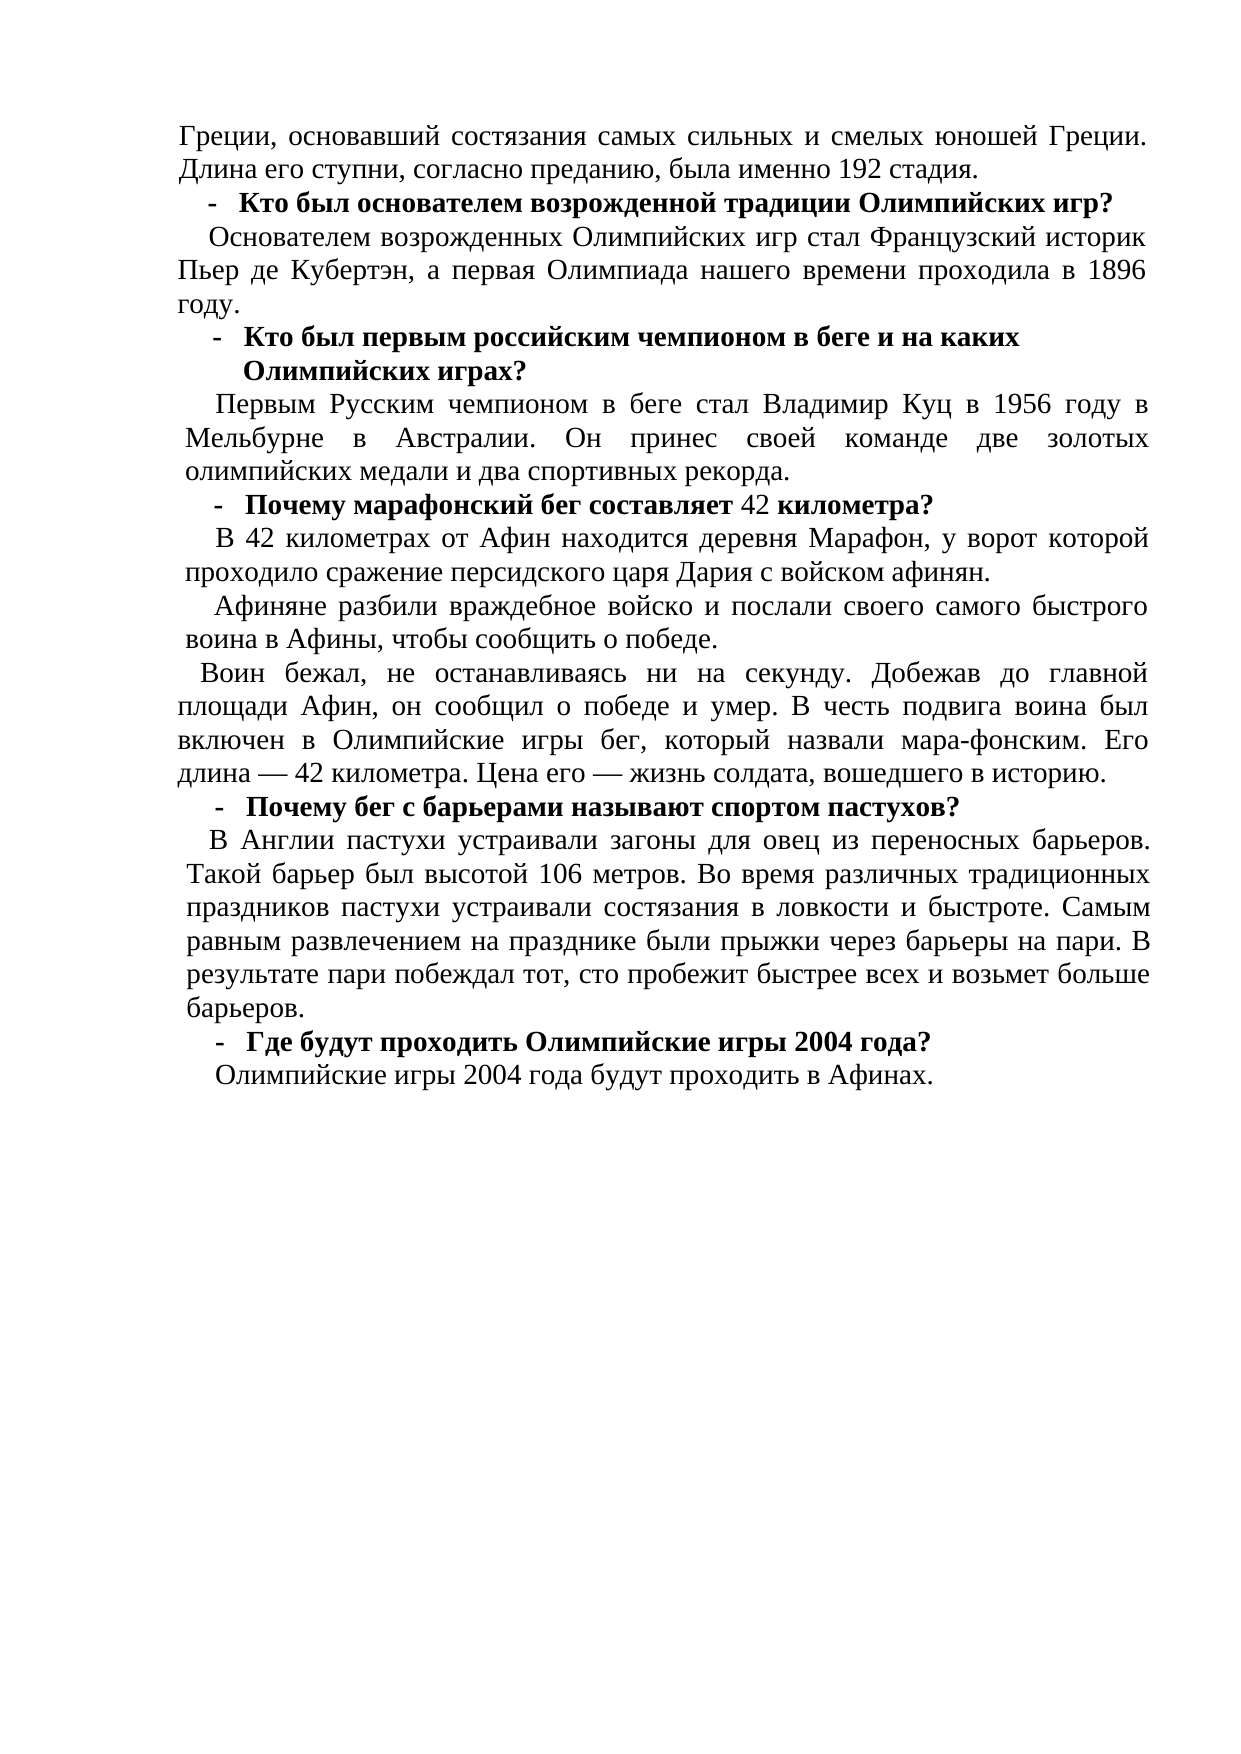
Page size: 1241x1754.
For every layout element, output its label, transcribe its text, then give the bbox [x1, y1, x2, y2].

text - Почему бег с барьерами называют спортом пастухов? [214, 789, 1152, 822]
text Олимпийские игры 2004 года будут проходить в Афинах. [215, 1057, 1152, 1091]
text - Кто был основателем возрожденной традиции Олимпийских игр? [207, 185, 1152, 219]
text - Где будут проходить Олимпийские игры 2004 года? [215, 1024, 1152, 1057]
text В 42 километрах от Афин находится деревня Марафон, у ворот которой проходило сражение персидского царя Дария с войском афинян. [185, 521, 1149, 588]
text - Почему марафонский бег составляет 42 километра? [213, 487, 1152, 521]
text - Кто был первым российским чемпионом в беге и на каких Олимпийских играх? [212, 319, 1152, 386]
text Воин бежал, не останавливаясь ни на секунду. Добежав до главной площади Афин, он сообщил о победе и умер. В честь подвига воина был включен в Олимпийские игры бег, который назвали мара-фонским. Его длина — 42 километра. Цена его — жизнь солдата, вошедшего в историю. [177, 655, 1149, 789]
text Первым Русским чемпионом в беге стал Владимир Куц в 1956 году в Мельбурне в Австралии. Он принес своей команде две золотых олимпийских медали и два спортивных рекорда. [185, 386, 1150, 487]
text Основателем возрожденных Олимпийских игр стал Французский историк Пьер де Кубертэн, а первая Олимпиада нашего времени проходила в 1896 году. [177, 219, 1147, 319]
text В Англии пастухи устраивали загоны для овец из переносных барьеров. Такой барьер был высотой 106 метров. Во время различных традиционных праздников пастухи устраивали состязания в ловкости и быстроте. Самым равным развлечением на празднике были прыжки через барьеры на пари. В результате пари побеждал тот, сто пробежит быстрее всех и возьмет больше барьеров. [186, 822, 1152, 1024]
text Афиняне разбили враждебное войско и послали своего самого быстрого воина в Афины, чтобы сообщить о победе. [185, 588, 1149, 655]
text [179, 118, 1148, 185]
